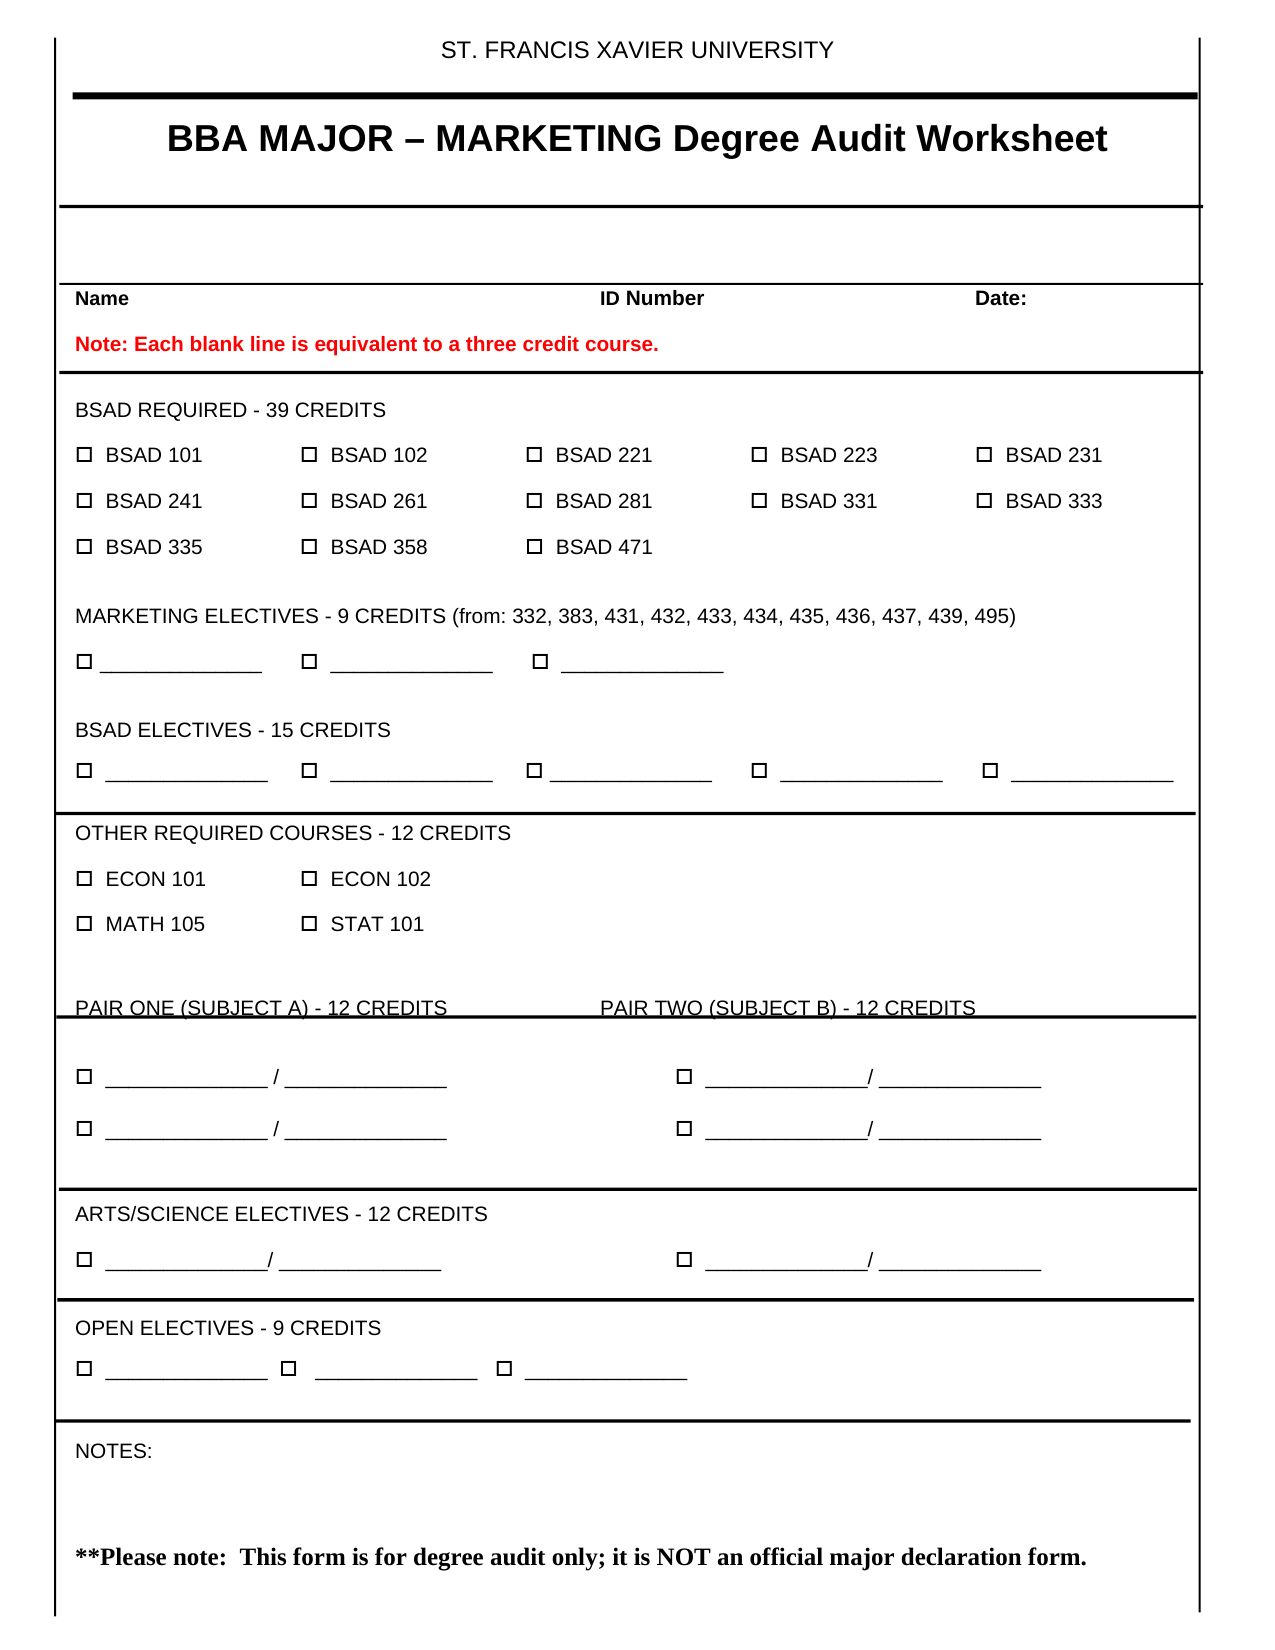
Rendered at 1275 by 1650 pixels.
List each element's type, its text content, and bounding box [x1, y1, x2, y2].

text Name ID Number Date: [75, 287, 1200, 310]
text Note: Each blank line is equivalent to a three credit course. [75, 333, 1200, 356]
text BSAD ELECTIVES - 15 CREDITS [75, 720, 1200, 742]
text ______________ ______________ ______________ [75, 1357, 1200, 1381]
text OTHER REQUIRED COURSES - 12 CREDITS [75, 823, 1200, 845]
text ______________/ ______________ ______________/ ______________ [75, 1249, 1200, 1272]
text BSAD REQUIRED - 39 CREDITS [75, 399, 1200, 422]
text BSAD 241 BSAD 261 BSAD 281 BSAD 331 BSAD 333 [75, 490, 1200, 513]
text BSAD 101 BSAD 102 BSAD 221 BSAD 223 BSAD 231 [75, 444, 1200, 467]
text BBA MAJOR – MARKETING Degree Audit Worksheet [75, 118, 1200, 160]
text ______________ / ______________ ______________/ ______________ [75, 1118, 1200, 1141]
text MARKETING ELECTIVES - 9 CREDITS (from: 332, 383, 431, 432, 433, 434, 435, 436, 437, 439, 495) [75, 605, 1200, 628]
text OPEN ELECTIVES - 9 CREDITS [75, 1317, 1200, 1340]
text BSAD 335 BSAD 358 BSAD 471 [75, 536, 1200, 559]
text ______________ / ______________ ______________/ ______________ [75, 1066, 1200, 1089]
text MATH 105 STAT 101 [75, 914, 1200, 936]
text ARTS/SCIENCE ELECTIVES - 12 CREDITS [75, 1203, 1200, 1226]
text ______________ ______________ ______________ ______________ ______________ [75, 760, 1200, 783]
text NOTES: [75, 1439, 1200, 1463]
text ______________ ______________ ______________ [75, 651, 1200, 674]
text **Please note: This form is for degree audit only; it is NOT an official major declaration form. [75, 1542, 1200, 1571]
text ECON 101 ECON 102 [75, 868, 1200, 891]
text PAIR ONE (SUBJECT A) - 12 CREDITS PAIR TWO (SUBJECT B) - 12 CREDITS [75, 998, 1200, 1020]
